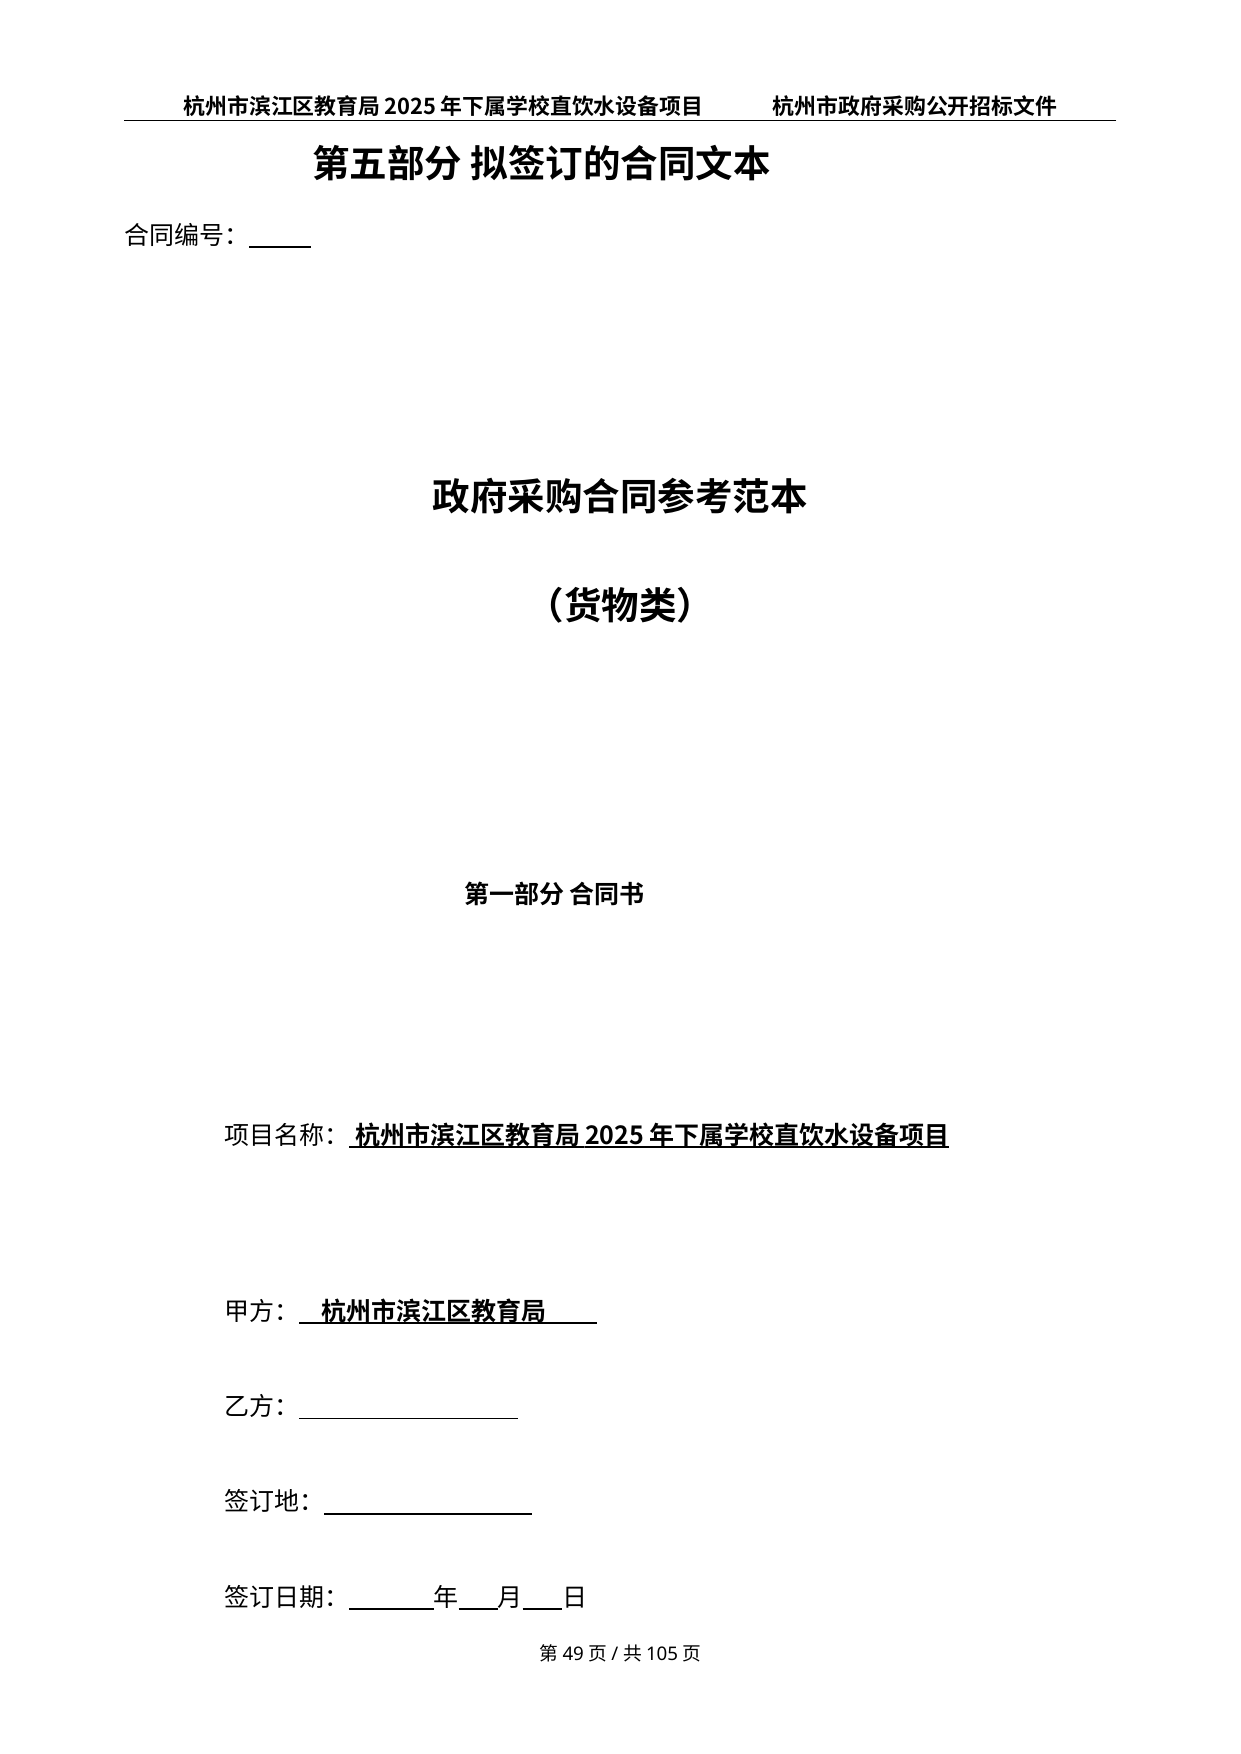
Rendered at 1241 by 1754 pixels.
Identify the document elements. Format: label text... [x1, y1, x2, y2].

text 项目名称： 杭州市滨江区教育局2025年下属学校直饮水设备项目 [224, 1115, 1116, 1152]
text 签订日期： 年 月 日 [124, 1577, 1116, 1613]
text 合同编号： [124, 215, 1116, 251]
text 甲方： 杭州市滨江区教育局 [224, 1291, 1116, 1327]
text 第五部分 拟签订的合同文本 [199, 134, 1116, 188]
text 政府采购合同参考范本 [124, 467, 1116, 521]
text 签订地： [124, 1482, 1116, 1518]
text （货物类） [124, 576, 1116, 630]
text 第一部分 合同书 [168, 875, 1116, 911]
text 乙方： [224, 1387, 1116, 1423]
